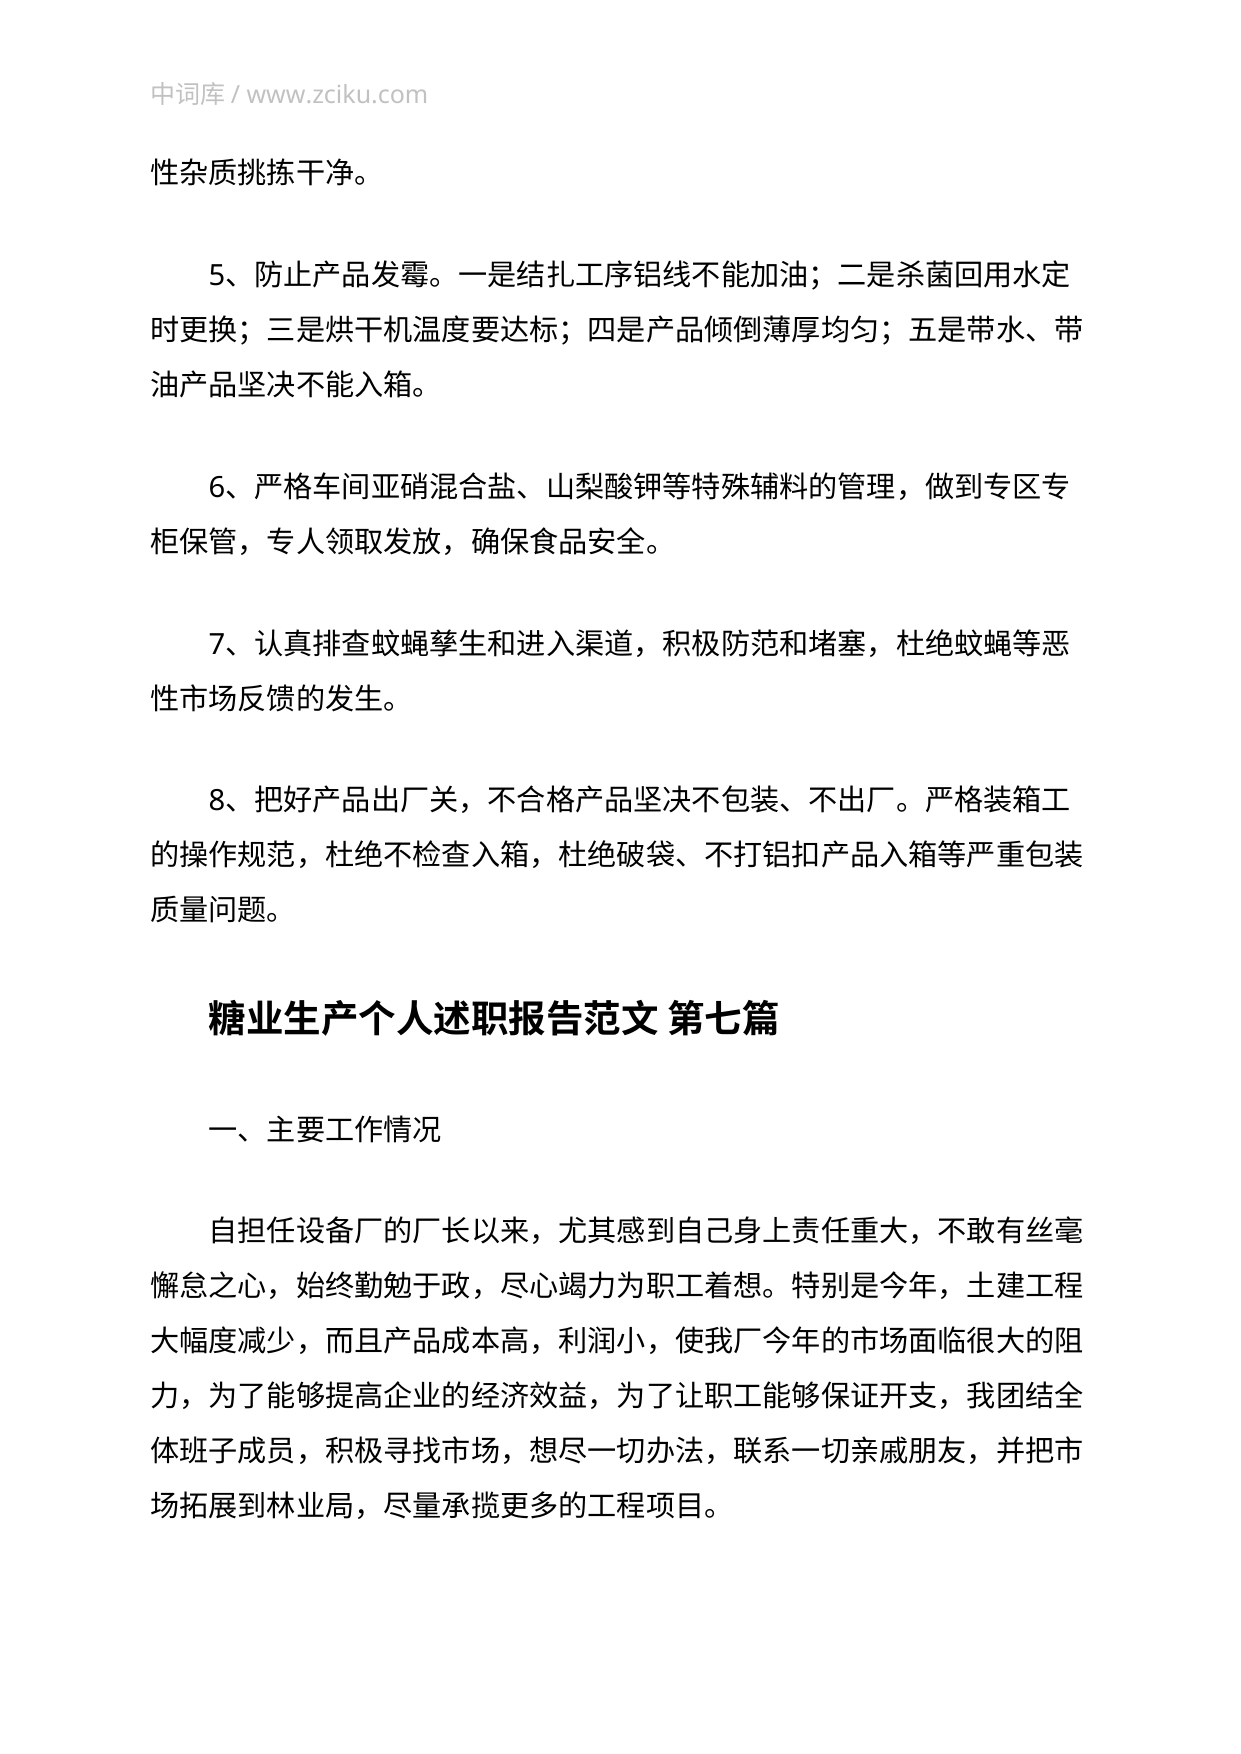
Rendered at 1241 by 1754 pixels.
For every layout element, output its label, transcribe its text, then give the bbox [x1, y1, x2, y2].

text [150, 150, 1090, 192]
text 自担任设备厂的厂长以来，尤其感到自己身上责任重大，不敢有丝毫懈怠之心，始终勤勉于政，尽心竭力为职工着想。特别是今年，土建工程大幅度减少，而且产品成本高，利润小，使我厂今年的市场面临很大的阻力，为了能够提高企业的经济效益，为了让职工能够保证开支，我团结全体班子成员，积极寻找市场，想尽一切办法，联系一切亲戚朋友，并把市场拓展到林业局，尽量承揽更多的工程项目。 [150, 1208, 1090, 1524]
text 5、防止产品发霉。一是结扎工序铝线不能加油；二是杀菌回用水定时更换；三是烘干机温度要达标；四是产品倾倒薄厚均匀；五是带水、带油产品坚决不能入箱。 [150, 252, 1090, 404]
text 8、把好产品出厂关，不合格产品坚决不包装、不出厂。严格装箱工的操作规范，杜绝不检查入箱，杜绝破袋、不打铝扣产品入箱等严重包装质量问题。 [150, 777, 1090, 929]
text 糖业生产个人述职报告范文 第七篇 [150, 989, 1090, 1043]
text 6、严格车间亚硝混合盐、山梨酸钾等特殊辅料的管理，做到专区专柜保管，专人领取发放，确保食品安全。 [150, 463, 1090, 561]
text 一、主要工作情况 [150, 1106, 1090, 1148]
text 7、认真排查蚊蝇孳生和进入渠道，积极防范和堵塞，杜绝蚊蝇等恶性市场反馈的发生。 [150, 620, 1090, 717]
